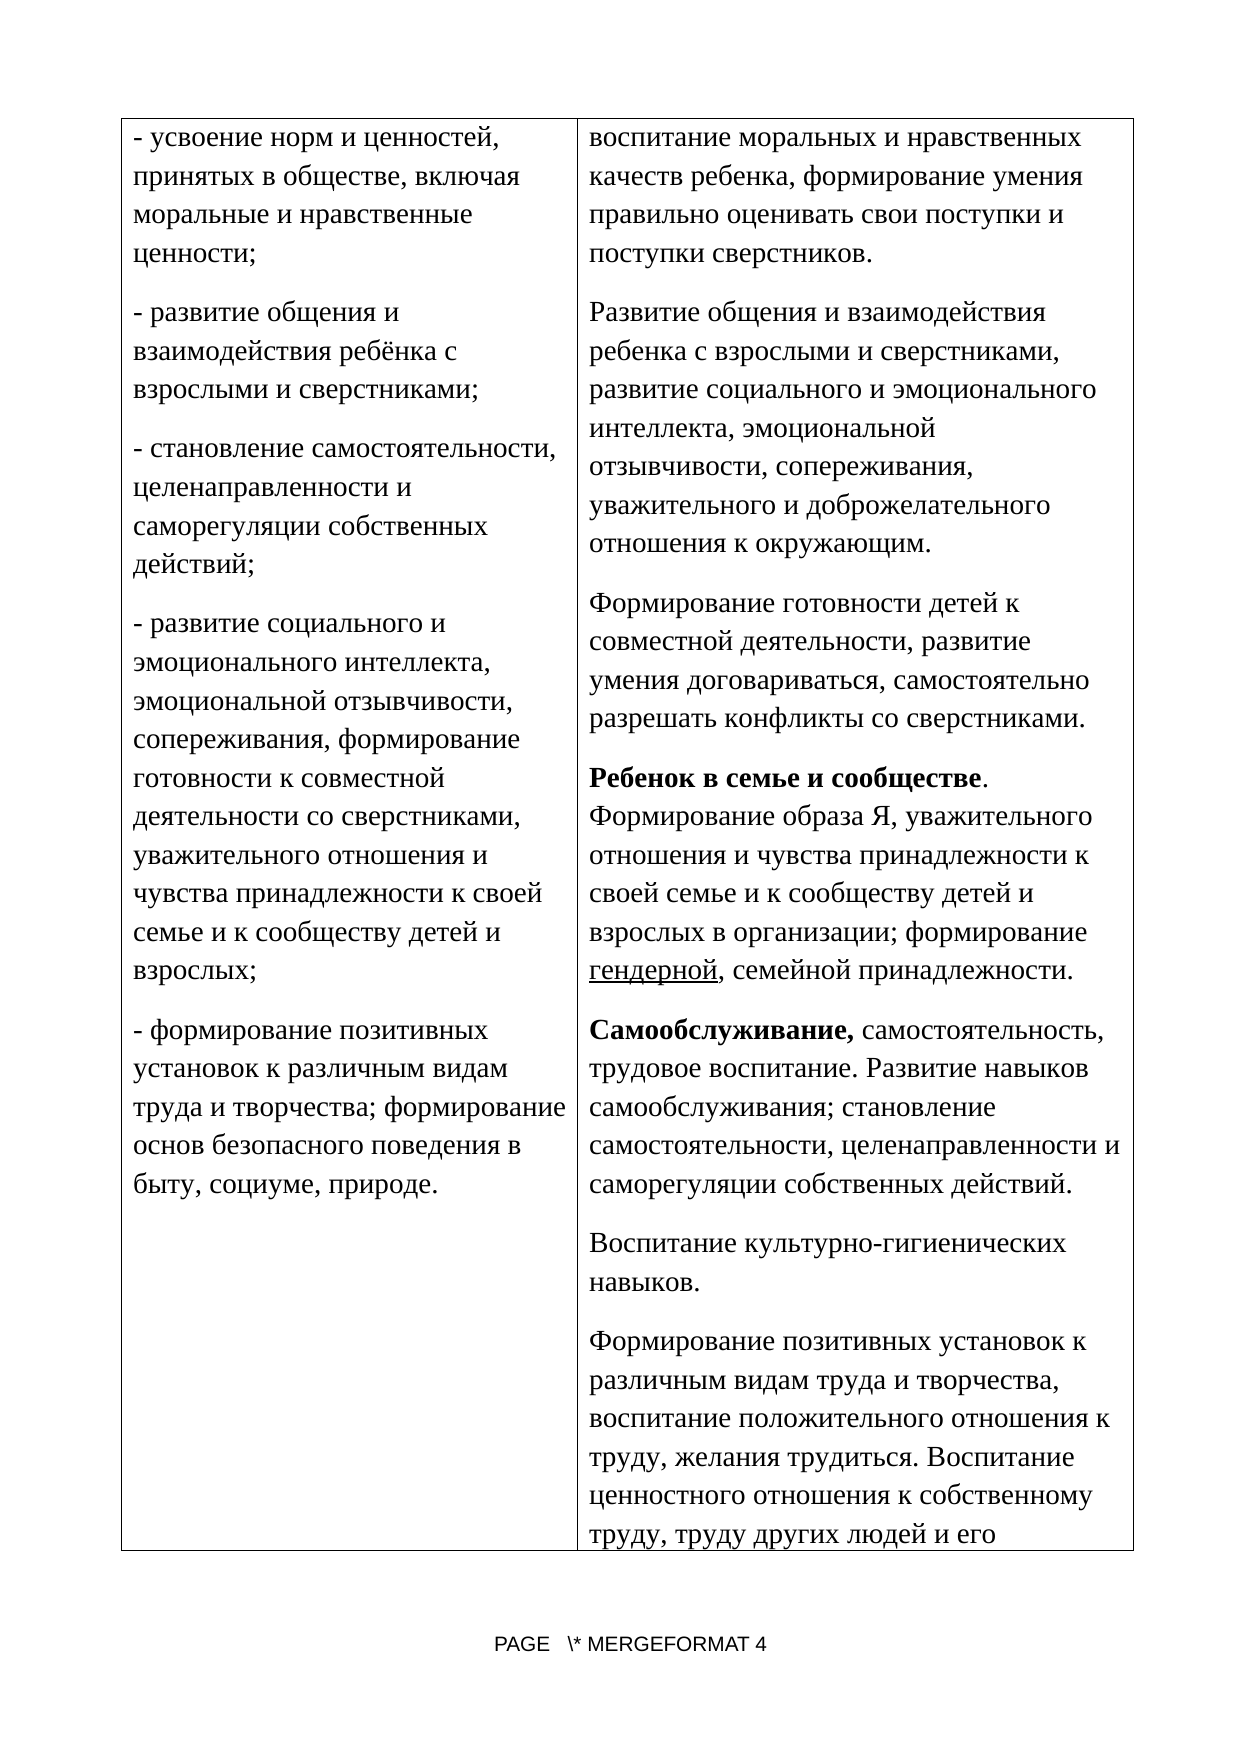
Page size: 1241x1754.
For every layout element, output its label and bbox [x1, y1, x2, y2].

table_cell [578, 119, 1133, 1549]
table_cell [122, 119, 577, 1549]
